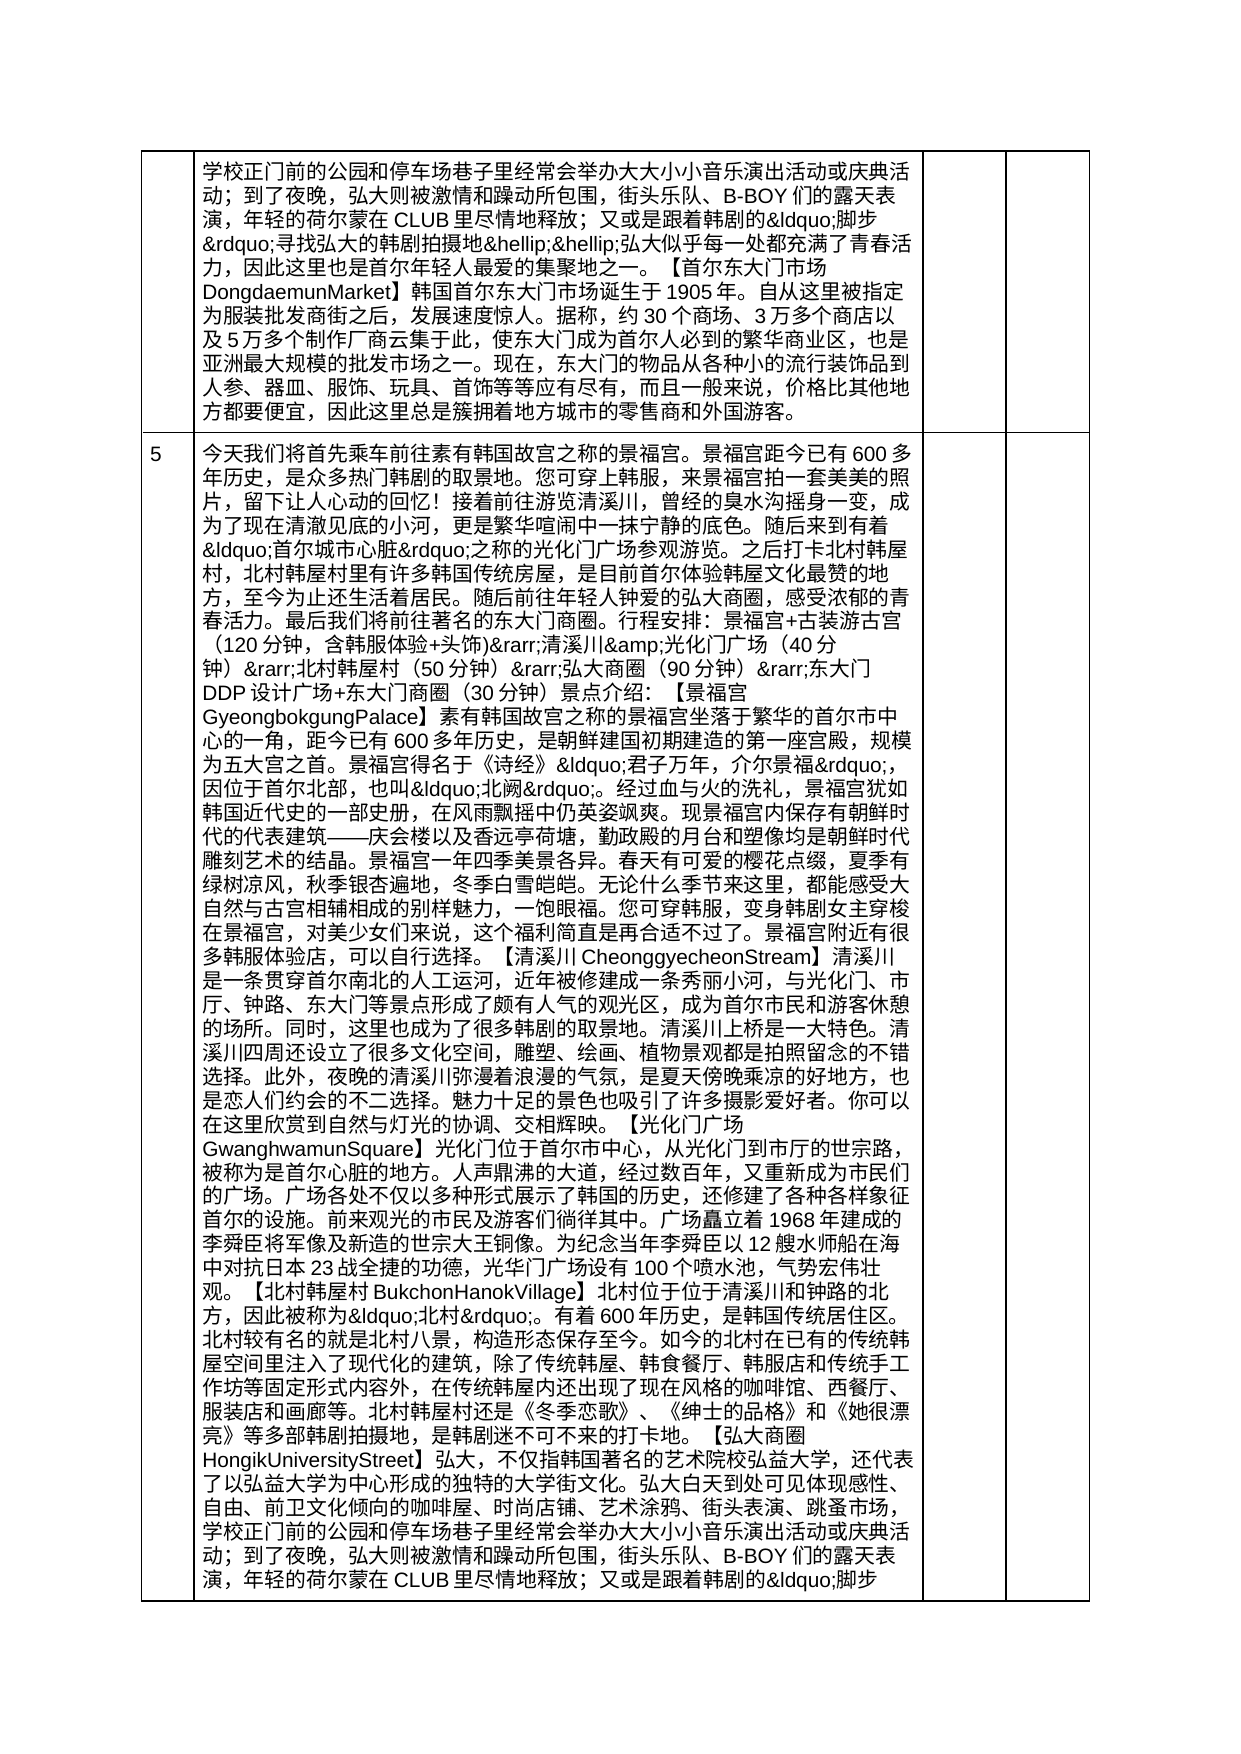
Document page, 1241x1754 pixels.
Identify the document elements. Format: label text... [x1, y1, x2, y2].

table_cell [924, 433, 1005, 1600]
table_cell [195, 152, 922, 432]
table_cell 5 [142, 433, 193, 1600]
table_cell 5 [142, 152, 193, 432]
table_cell [924, 152, 1005, 432]
table_cell [1007, 152, 1089, 432]
table_cell [1007, 433, 1089, 1600]
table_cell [195, 433, 922, 1600]
